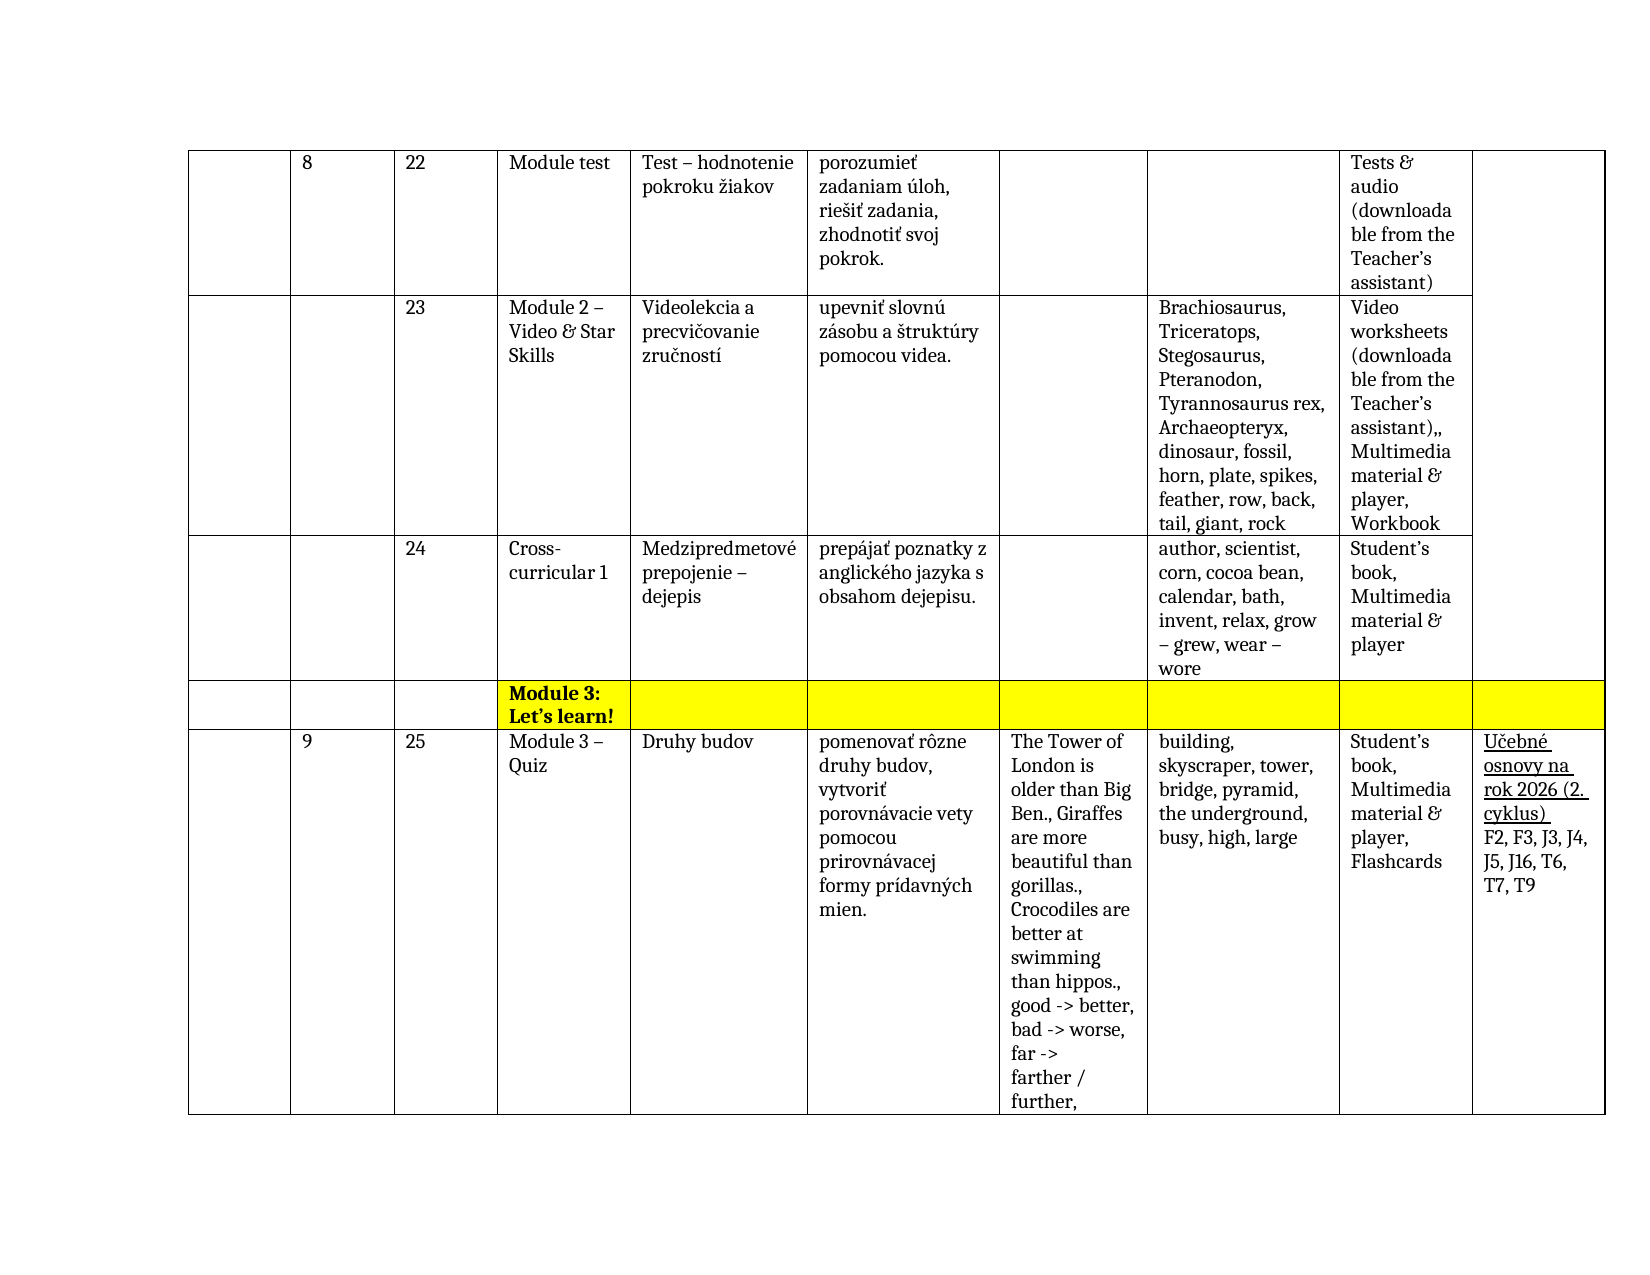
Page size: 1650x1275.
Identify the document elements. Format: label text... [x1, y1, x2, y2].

table_cell [1473, 681, 1604, 729]
table_cell Videolekcia a precvičovanie zručností [631, 296, 807, 535]
table_cell Video worksheets (downloadable from the Teacher’s assistant),, Multimedia material & player, Workbook [1340, 296, 1472, 535]
table_cell 25 [395, 730, 497, 1113]
table_cell [291, 536, 394, 680]
table_cell Module 2 – Video & Star Skills [498, 296, 630, 535]
table_cell [1000, 296, 1147, 535]
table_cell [1148, 730, 1339, 1113]
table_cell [1000, 730, 1147, 1113]
table_cell [291, 681, 394, 729]
table_cell 9 [291, 730, 394, 1113]
table_cell [291, 296, 394, 535]
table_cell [808, 730, 999, 1113]
table_cell author, scientist, corn, cocoa bean, calendar, bath, invent, relax, grow – grew, wear – wore [1148, 536, 1339, 680]
table_cell [395, 681, 497, 729]
table_cell Student’s book, Multimedia material & player [1340, 536, 1472, 680]
table_cell porozumieť zadaniam úloh, riešiť zadania, zhodnotiť svoj pokrok. [808, 151, 999, 295]
table_cell [1000, 536, 1147, 680]
table_cell [189, 296, 290, 535]
table_cell 8 [291, 151, 394, 295]
table_cell [189, 536, 290, 680]
table_cell 22 [395, 151, 497, 295]
table_cell Druhy budov [631, 730, 807, 1113]
table_cell [1000, 151, 1147, 295]
table_cell Module 3: Let’s learn! [498, 681, 630, 729]
table_cell [189, 730, 290, 1113]
table_cell Tests & audio (downloadable from the Teacher’s assistant) [1340, 151, 1472, 295]
table_cell [1148, 681, 1339, 729]
table_cell Brachiosaurus, Triceratops, Stegosaurus, Pteranodon, Tyrannosaurus rex, Archaeopteryx, dinosaur, fossil, horn, plate, spikes, feather, row, back, tail, giant, rock [1148, 296, 1339, 535]
table_cell Cross-curricular 1 [498, 536, 630, 680]
table_cell Test – hodnotenie pokroku žiakov [631, 151, 807, 295]
table_cell 24 [395, 536, 497, 680]
table_cell [1340, 681, 1472, 729]
table_cell [189, 681, 290, 729]
table_cell [808, 681, 999, 729]
table_cell 23 [395, 296, 497, 535]
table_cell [1473, 730, 1604, 1113]
table_cell Module 3 – Quiz [498, 730, 630, 1113]
table_cell prepájať poznatky z anglického jazyka s obsahom dejepisu. [808, 536, 999, 680]
table_cell [189, 151, 290, 295]
table_cell [1000, 681, 1147, 729]
table_cell Module test [498, 151, 630, 295]
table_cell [1340, 730, 1472, 1113]
table_cell [1148, 151, 1339, 295]
table_cell Medzipredmetové prepojenie – dejepis [631, 536, 807, 680]
table_cell [631, 681, 807, 729]
table_cell upevniť slovnú zásobu a štruktúry pomocou videa. [808, 296, 999, 535]
